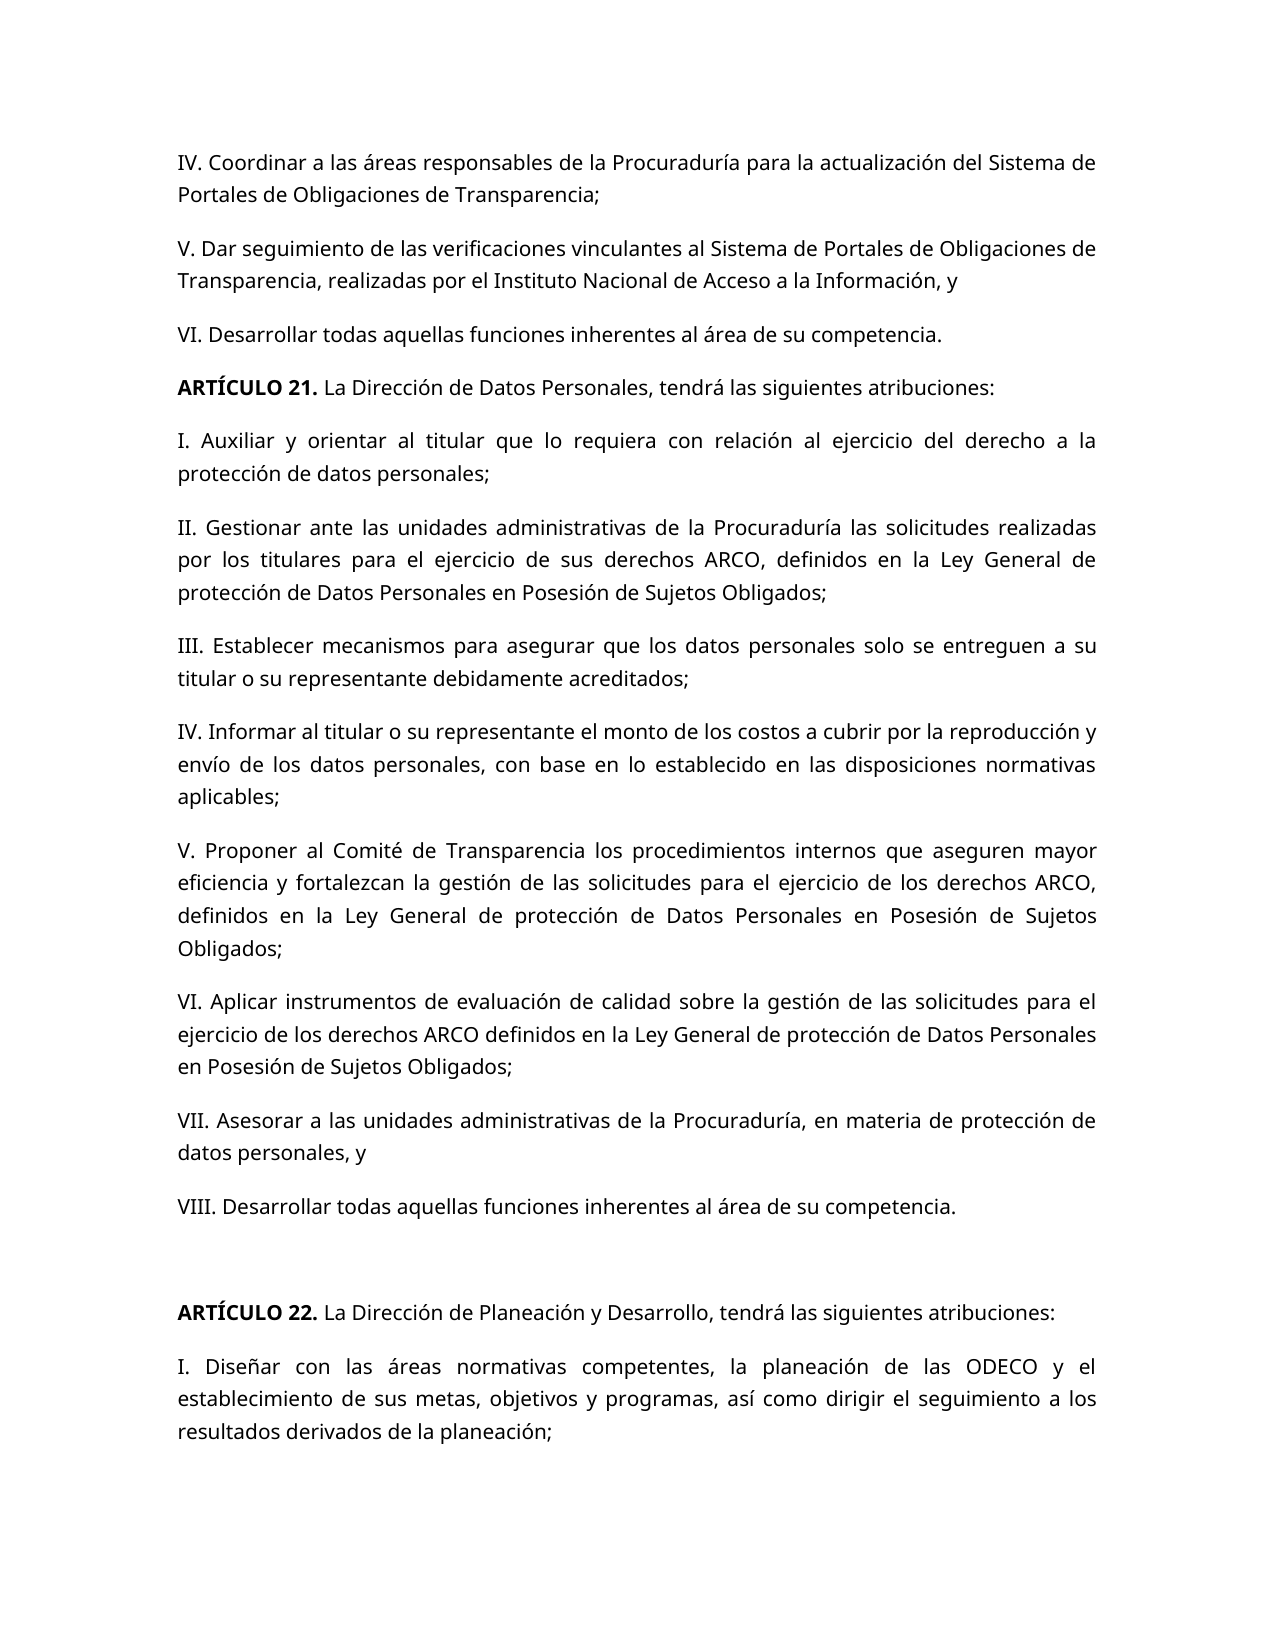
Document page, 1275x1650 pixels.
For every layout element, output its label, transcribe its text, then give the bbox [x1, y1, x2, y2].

text VII. Asesorar a las unidades administrativas de la Procuraduría, en materia de protección de datos personales, y [177, 1106, 1098, 1167]
text V. Proponer al Comité de Transparencia los procedimientos internos que aseguren mayor eficiencia y fortalezcan la gestión de las solicitudes para el ejercicio de los derechos ARCO, definidos en la Ley General de protección de Datos Personales en Posesión de Sujetos Obligados; [177, 836, 1098, 962]
text I. Auxiliar y orientar al titular que lo requiera con relación al ejercicio del derecho a la protección de datos personales; [177, 427, 1098, 488]
text VIII. Desarrollar todas aquellas funciones inherentes al área de su competencia. [177, 1192, 1098, 1220]
text II. Gestionar ante las unidades administrativas de la Procuraduría las solicitudes realizadas por los titulares para el ejercicio de sus derechos ARCO, definidos en la Ley General de protección de Datos Personales en Posesión de Sujetos Obligados; [177, 513, 1098, 606]
text III. Establecer mecanismos para asegurar que los datos personales solo se entreguen a su titular o su representante debidamente acreditados; [177, 631, 1098, 692]
text V. Dar seguimiento de las verificaciones vinculantes al Sistema de Portales de Obligaciones de Transparencia, realizadas por el Instituto Nacional de Acceso a la Información, y [177, 234, 1098, 295]
text ARTÍCULO 21. La Dirección de Datos Personales, tendrá las siguientes atribuciones: [177, 373, 1098, 402]
text IV. Informar al titular o su representante el monto de los costos a cubrir por la reproducción y envío de los datos personales, con base en lo establecido en las disposiciones normativas aplicables; [177, 717, 1098, 811]
text VI. Desarrollar todas aquellas funciones inherentes al área de su competencia. [177, 320, 1098, 348]
text IV. Coordinar a las áreas responsables de la Procuraduría para la actualización del Sistema de Portales de Obligaciones de Transparencia; [177, 148, 1098, 209]
text VI. Aplicar instrumentos de evaluación de calidad sobre la gestión de las solicitudes para el ejercicio de los derechos ARCO definidos en la Ley General de protección de Datos Personales en Posesión de Sujetos Obligados; [177, 987, 1098, 1081]
text I. Diseñar con las áreas normativas competentes, la planeación de las ODECO y el establecimiento de sus metas, objetivos y programas, así como dirigir el seguimiento a los resultados derivados de la planeación; [177, 1352, 1098, 1445]
text ARTÍCULO 22. La Dirección de Planeación y Desarrollo, tendrá las siguientes atribuciones: [177, 1298, 1098, 1327]
